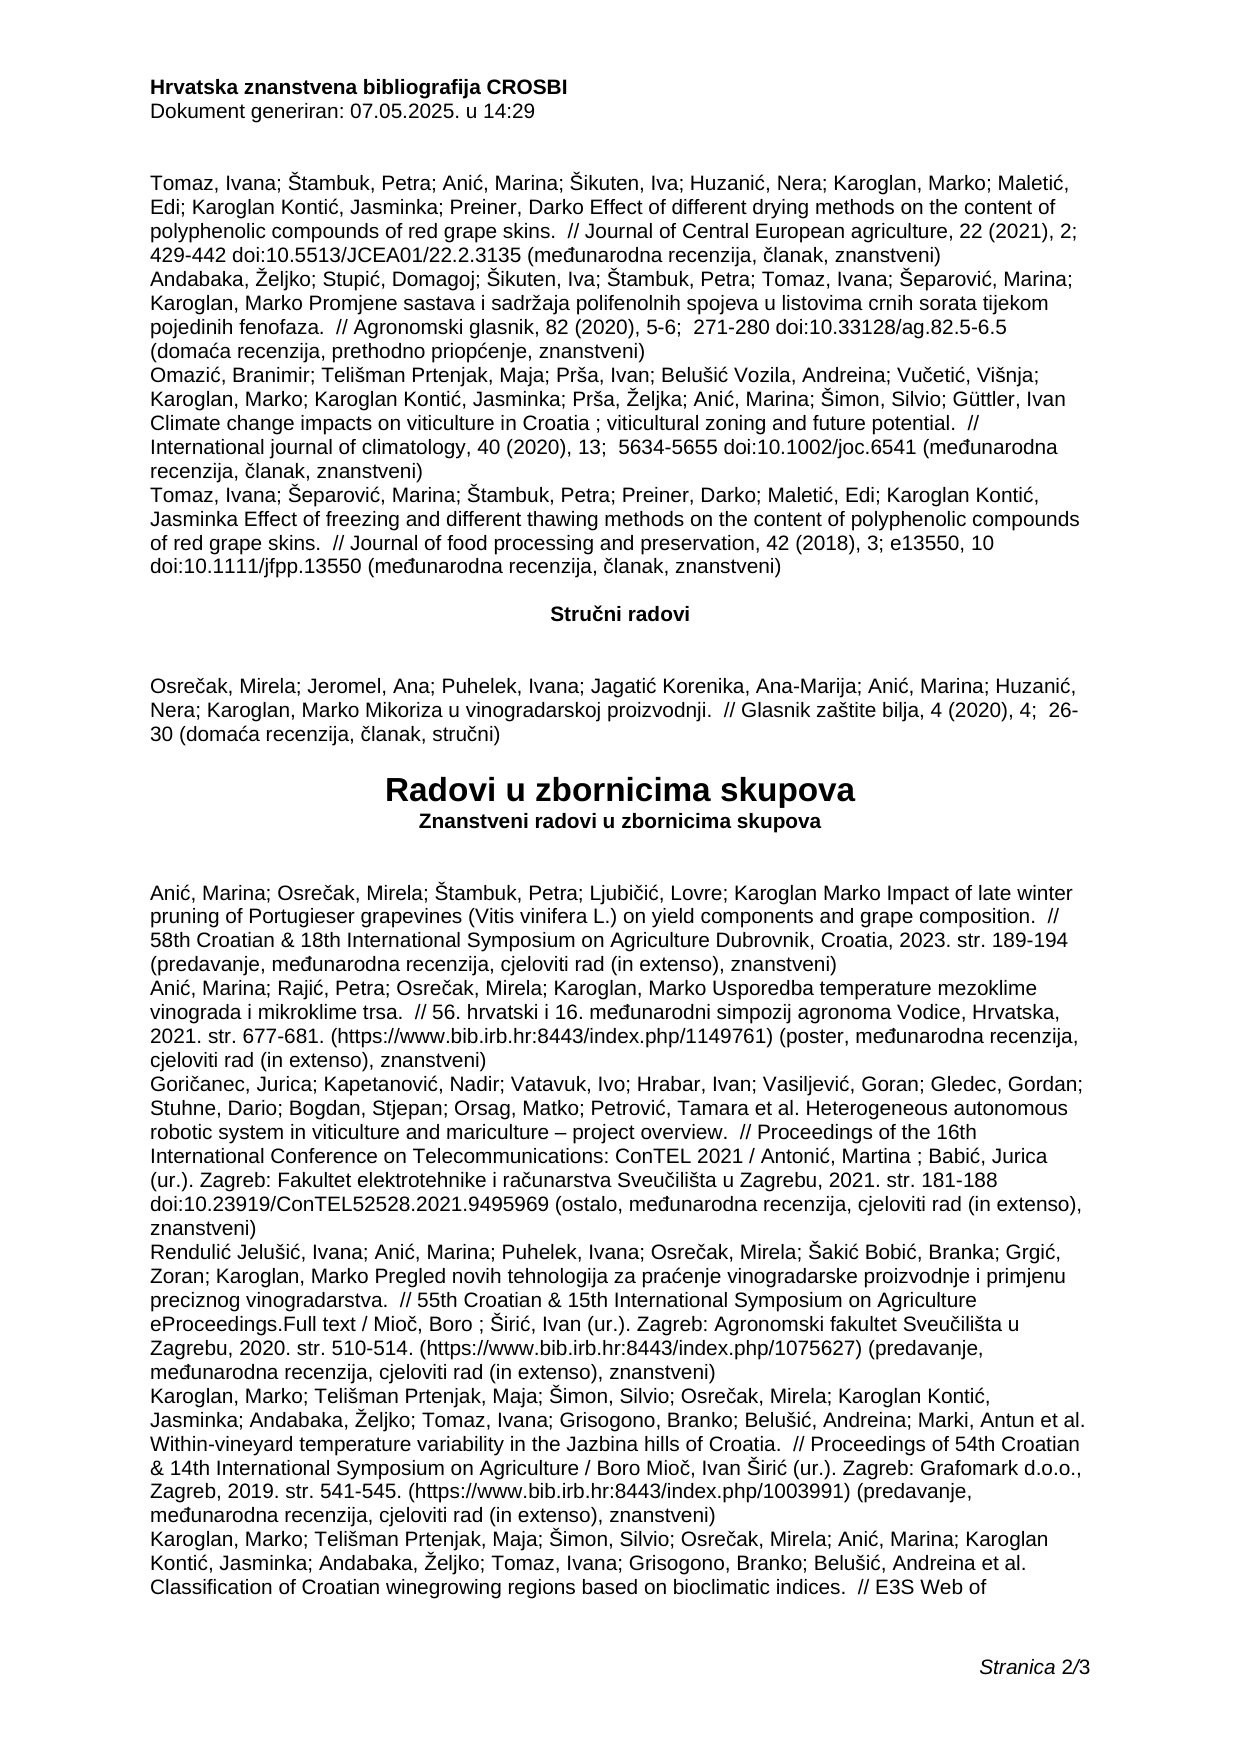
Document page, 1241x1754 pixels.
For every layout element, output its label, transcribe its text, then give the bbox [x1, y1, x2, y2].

text Omazić, Branimir; Telišman Prtenjak, Maja; Prša, Ivan; Belušić Vozila, Andreina; Vučetić, Višnja; Karoglan, Marko; Karoglan Kontić, Jasminka; Prša, Željka; Anić, Marina; Šimon, Silvio; Güttler, Ivan [150, 363, 1090, 482]
subtitle Znanstveni radovi u zbornicima skupova [150, 808, 1090, 832]
text Rendulić Jelušić, Ivana; Anić, Marina; Puhelek, Ivana; Osrečak, Mirela; Šakić Bobić, Branka; Grgić, Zoran; Karoglan, Marko [150, 1240, 1090, 1383]
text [150, 1527, 1090, 1599]
text Goričanec, Jurica; Kapetanović, Nadir; Vatavuk, Ivo; Hrabar, Ivan; Vasiljević, Goran; Gledec, Gordan; Stuhne, Dario; Bogdan, Stjepan; Orsag, Matko; Petrović, Tamara et al. [150, 1072, 1090, 1240]
subtitle Radovi u zbornicima skupova [150, 770, 1090, 808]
text Anić, Marina; Rajić, Petra; Osrečak, Mirela; Karoglan, Marko [150, 976, 1090, 1072]
text Tomaz, Ivana; Štambuk, Petra; Anić, Marina; Šikuten, Iva; Huzanić, Nera; Karoglan, Marko; Maletić, Edi; Karoglan Kontić, Jasminka; Preiner, Darko [150, 171, 1090, 267]
text Tomaz, Ivana; Šeparović, Marina; Štambuk, Petra; Preiner, Darko; Maletić, Edi; Karoglan Kontić, Jasminka [150, 482, 1090, 578]
text Karoglan, Marko; Telišman Prtenjak, Maja; Šimon, Silvio; Osrečak, Mirela; Karoglan Kontić, Jasminka; Andabaka, Željko; Tomaz, Ivana; Grisogono, Branko; Belušić, Andreina; Marki, Antun et al. [150, 1383, 1090, 1527]
text Andabaka, Željko; Stupić, Domagoj; Šikuten, Iva; Štambuk, Petra; Tomaz, Ivana; Šeparović, Marina; Karoglan, Marko [150, 267, 1090, 363]
text Osrečak, Mirela; Jeromel, Ana; Puhelek, Ivana; Jagatić Korenika, Ana-Marija; Anić, Marina; Huzanić, Nera; Karoglan, Marko [150, 674, 1090, 746]
text Anić, Marina; Osrečak, Mirela; Štambuk, Petra; Ljubičić, Lovre; Karoglan Marko [150, 880, 1090, 976]
subtitle Stručni radovi [150, 602, 1090, 626]
